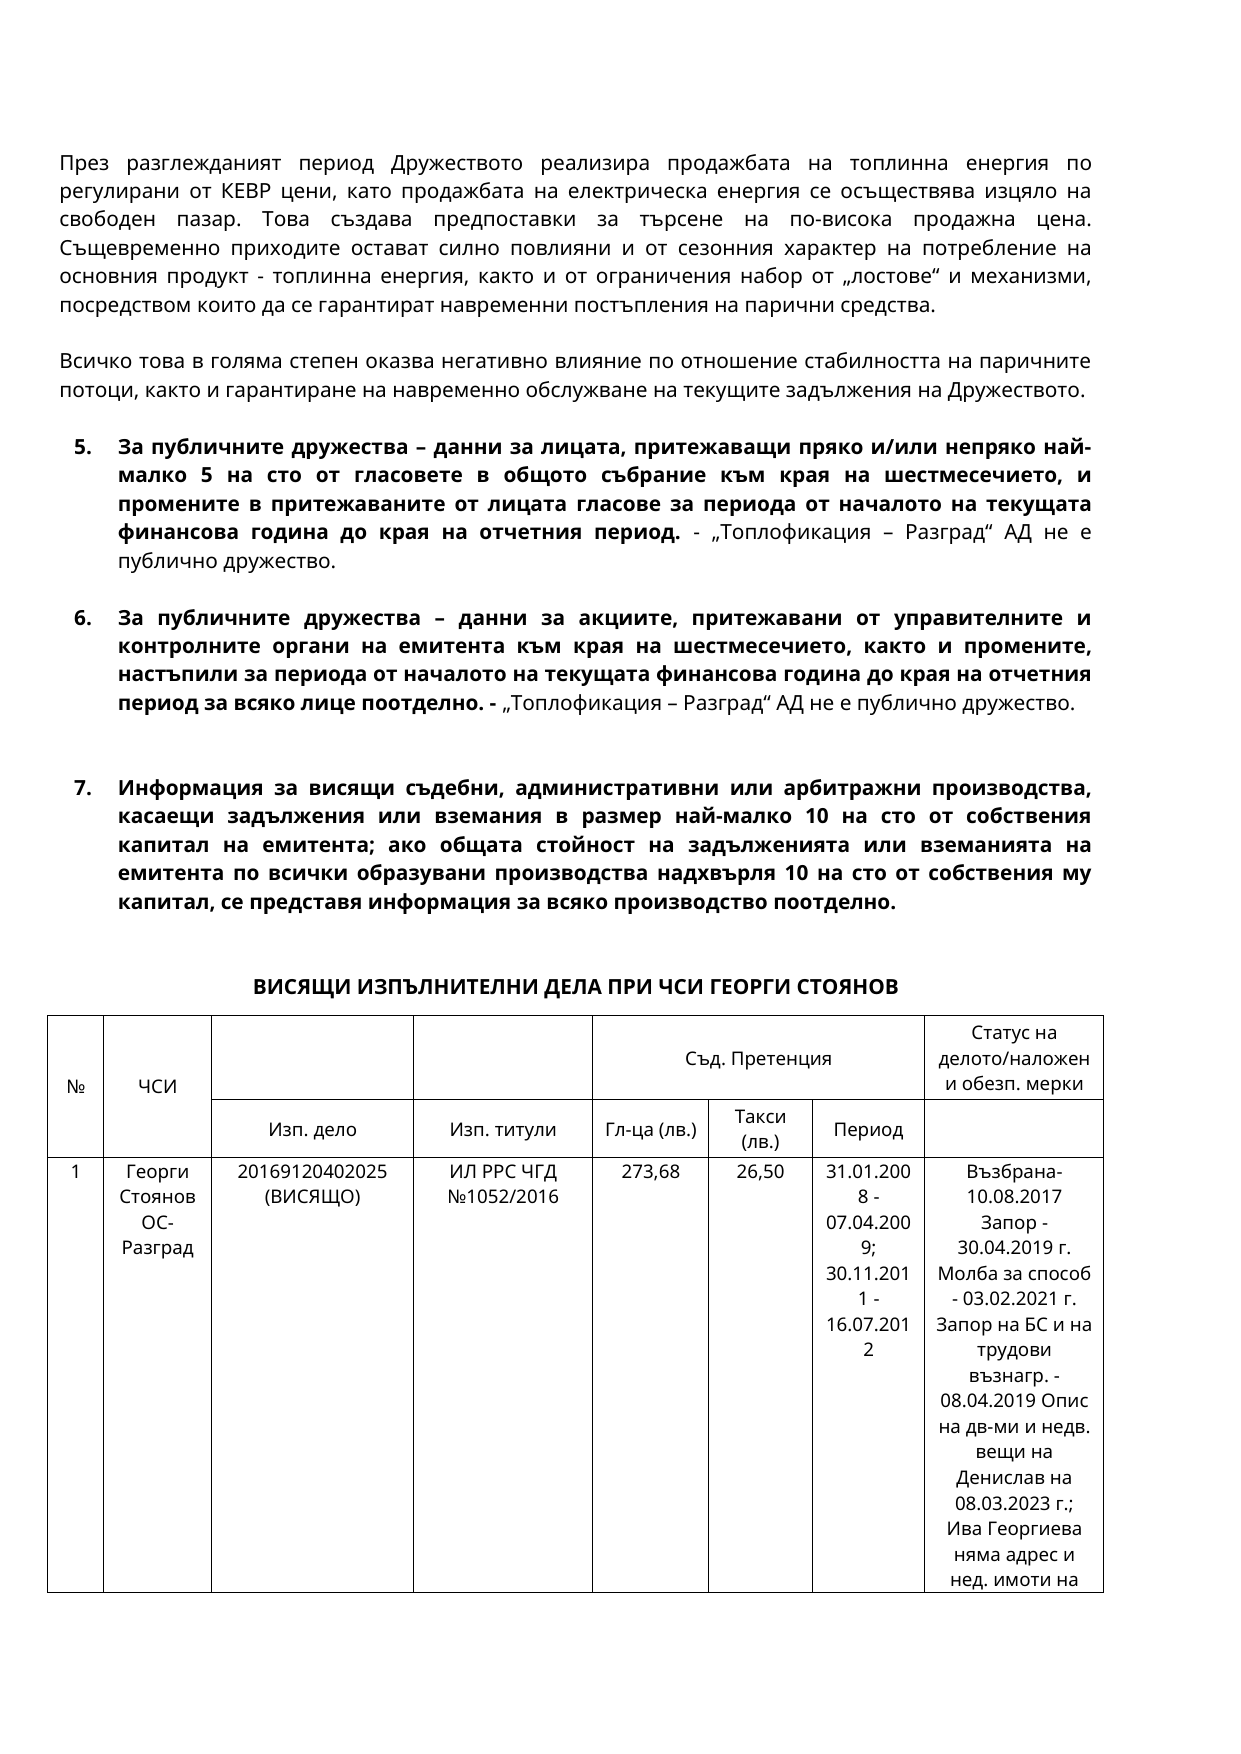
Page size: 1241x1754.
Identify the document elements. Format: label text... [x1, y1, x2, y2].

text ВИСЯЩИ ИЗПЪЛНИТЕЛНИ ДЕЛА ПРИ ЧСИ ГЕОРГИ СТОЯНОВ [59, 972, 1093, 1001]
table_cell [104, 1158, 211, 1592]
text Всичко това в голяма степен оказва негативно влияние по отношение стабилността на паричните потоци, както и гарантиране на навременно обслужване на текущите задължения на Дружеството. [59, 347, 1093, 403]
table_header [212, 1016, 413, 1099]
text През разглежданият период Дружеството реализира продажбата на топлинна енергия по регулирани от КЕВР цени, като продажбата на електрическа енергия се осъществява изцяло на свободен пазар. Това създава предпоставки за търсене на по-висока продажна цена. Същевременно приходите остават силно повлияни и от сезонния характер на потребление на основния продукт - топлинна енергия, както и от ограничения набор от „лостове“ и механизми, посредством които да се гарантират навременни постъпления на парични средства. [59, 148, 1093, 318]
table_cell 26,50 [709, 1158, 812, 1592]
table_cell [212, 1158, 413, 1592]
list За публичните дружества – данни за лицата, притежаващи пряко и/или непряко най-малко 5 на сто от гласовете в общото събрание към края на шестмесечието, и промените в притежаваните от лицата гласове за периода от началото на текущата финансова година до края на отчетния период. - „Топлофикация – Разград“ АД не е публично дружество. [74, 432, 1093, 574]
list Информация за висящи съдебни, административни или арбитражни производства, касаещи задължения или вземания в размер най-малко 10 на сто от собствения капитал на емитента; ако общата стойност на задълженията или вземанията на емитента по всички образувани производства надхвърля 10 на сто от собствения му капитал, се представя информация за всяко производство поотделно. [74, 773, 1093, 915]
table_cell Период [813, 1100, 924, 1157]
table_header ЧСИ [104, 1016, 211, 1157]
table_header Съд. Претенция [593, 1016, 924, 1099]
table_cell Гл-ца (лв.) [593, 1100, 708, 1157]
table_header [414, 1016, 592, 1099]
table_header Статус на делото/наложени обезп. мерки [925, 1016, 1103, 1099]
table_cell Изп. дело [212, 1100, 413, 1157]
table_cell [925, 1100, 1103, 1157]
table_cell Такси (лв.) [709, 1100, 812, 1157]
list За публичните дружества – данни за акциите, притежавани от управителните и контролните органи на емитента към края на шестмесечието, както и промените, настъпили за периода от началото на текущата финансова година до края на отчетния период за всяко лице поотделно. - „Топлофикация – Разград“ АД не е публично дружество. [74, 603, 1093, 716]
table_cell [925, 1158, 1103, 1592]
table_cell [414, 1158, 592, 1592]
table_header № [48, 1016, 103, 1157]
table_cell 273,68 [593, 1158, 708, 1592]
table_cell Изп. титули [414, 1100, 592, 1157]
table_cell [813, 1158, 924, 1592]
table_cell 1 [48, 1158, 103, 1592]
